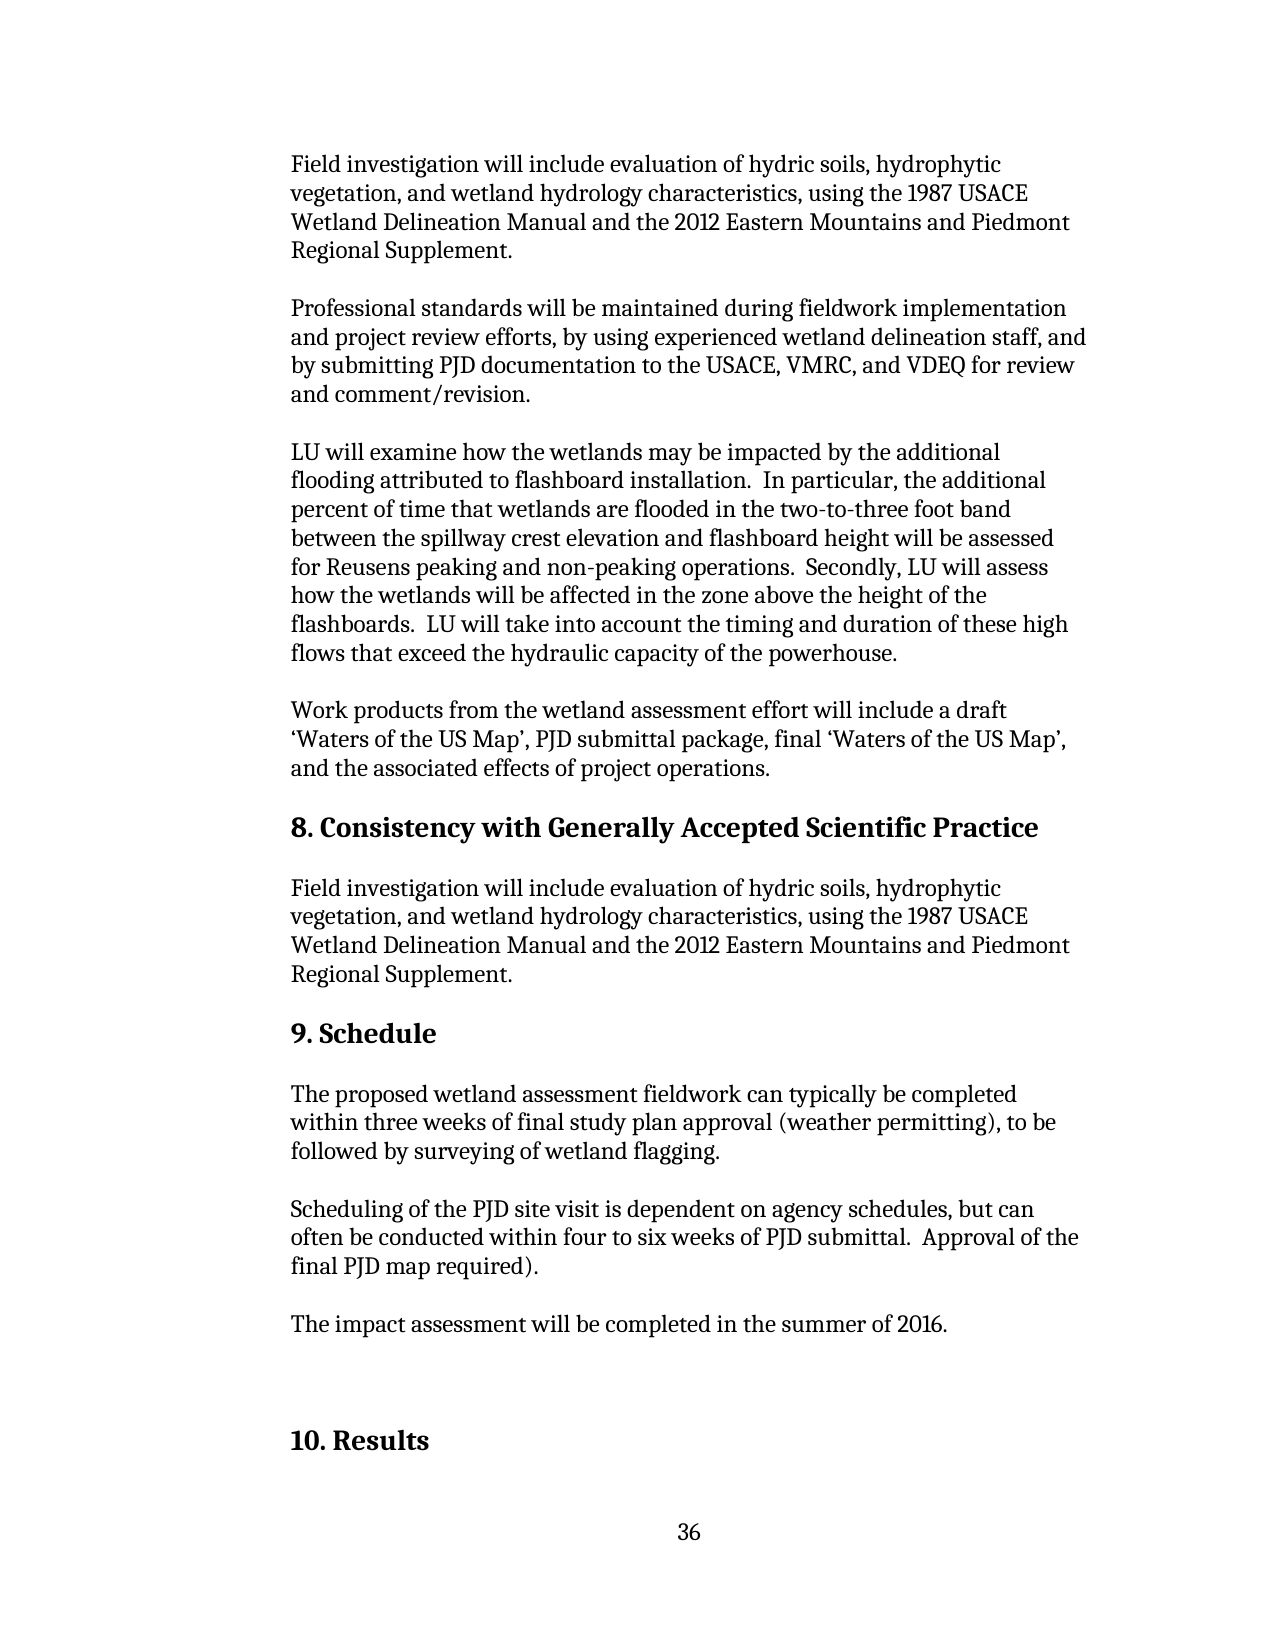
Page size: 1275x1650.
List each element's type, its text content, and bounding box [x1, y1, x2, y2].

text The impact assessment will be completed in the summer of 2016. [291, 1309, 1087, 1338]
text LU will examine how the wetlands may be impacted by the additional flooding attributed to flashboard installation. In particular, the additional percent of time that wetlands are flooded in the two-to-three foot band between the spillway crest elevation and flashboard height will be assessed for Reusens peaking and non-peaking operations. Secondly, LU will assess how the wetlands will be affected in the zone above the height of the flashboards. LU will take into account the timing and duration of these high flows that exceed the hydraulic capacity of the powerhouse. [291, 437, 1087, 667]
text Scheduling of the PJD site visit is dependent on agency schedules, but can often be conducted within four to six weeks of PJD submittal. Approval of the final PJD map required). [291, 1194, 1087, 1281]
text 8. Consistency with Generally Accepted Scientific Practice [291, 811, 1087, 845]
text Field investigation will include evaluation of hydric soils, hydrophytic vegetation, and wetland hydrology characteristics, using the 1987 USACE Wetland Delineation Manual and the 2012 Eastern Mountains and Piedmont Regional Supplement. [291, 873, 1087, 988]
text 9. Schedule [291, 1017, 1087, 1051]
text 10. Results [291, 1424, 1087, 1458]
text The proposed wetland assessment fieldwork can typically be completed within three weeks of final study plan approval (weather permitting), to be followed by surveying of wetland flagging. [291, 1079, 1087, 1166]
text Work products from the wetland assessment effort will include a draft ‘Waters of the US Map’, PJD submittal package, final ‘Waters of the US Map’, and the associated effects of project operations. [291, 696, 1087, 782]
text Professional standards will be maintained during fieldwork implementation and project review efforts, by using experienced wetland delineation staff, and by submitting PJD documentation to the USACE, VMRC, and VDEQ for review and comment/revision. [291, 294, 1087, 409]
text Field investigation will include evaluation of hydric soils, hydrophytic vegetation, and wetland hydrology characteristics, using the 1987 USACE Wetland Delineation Manual and the 2012 Eastern Mountains and Piedmont Regional Supplement. [291, 150, 1087, 265]
